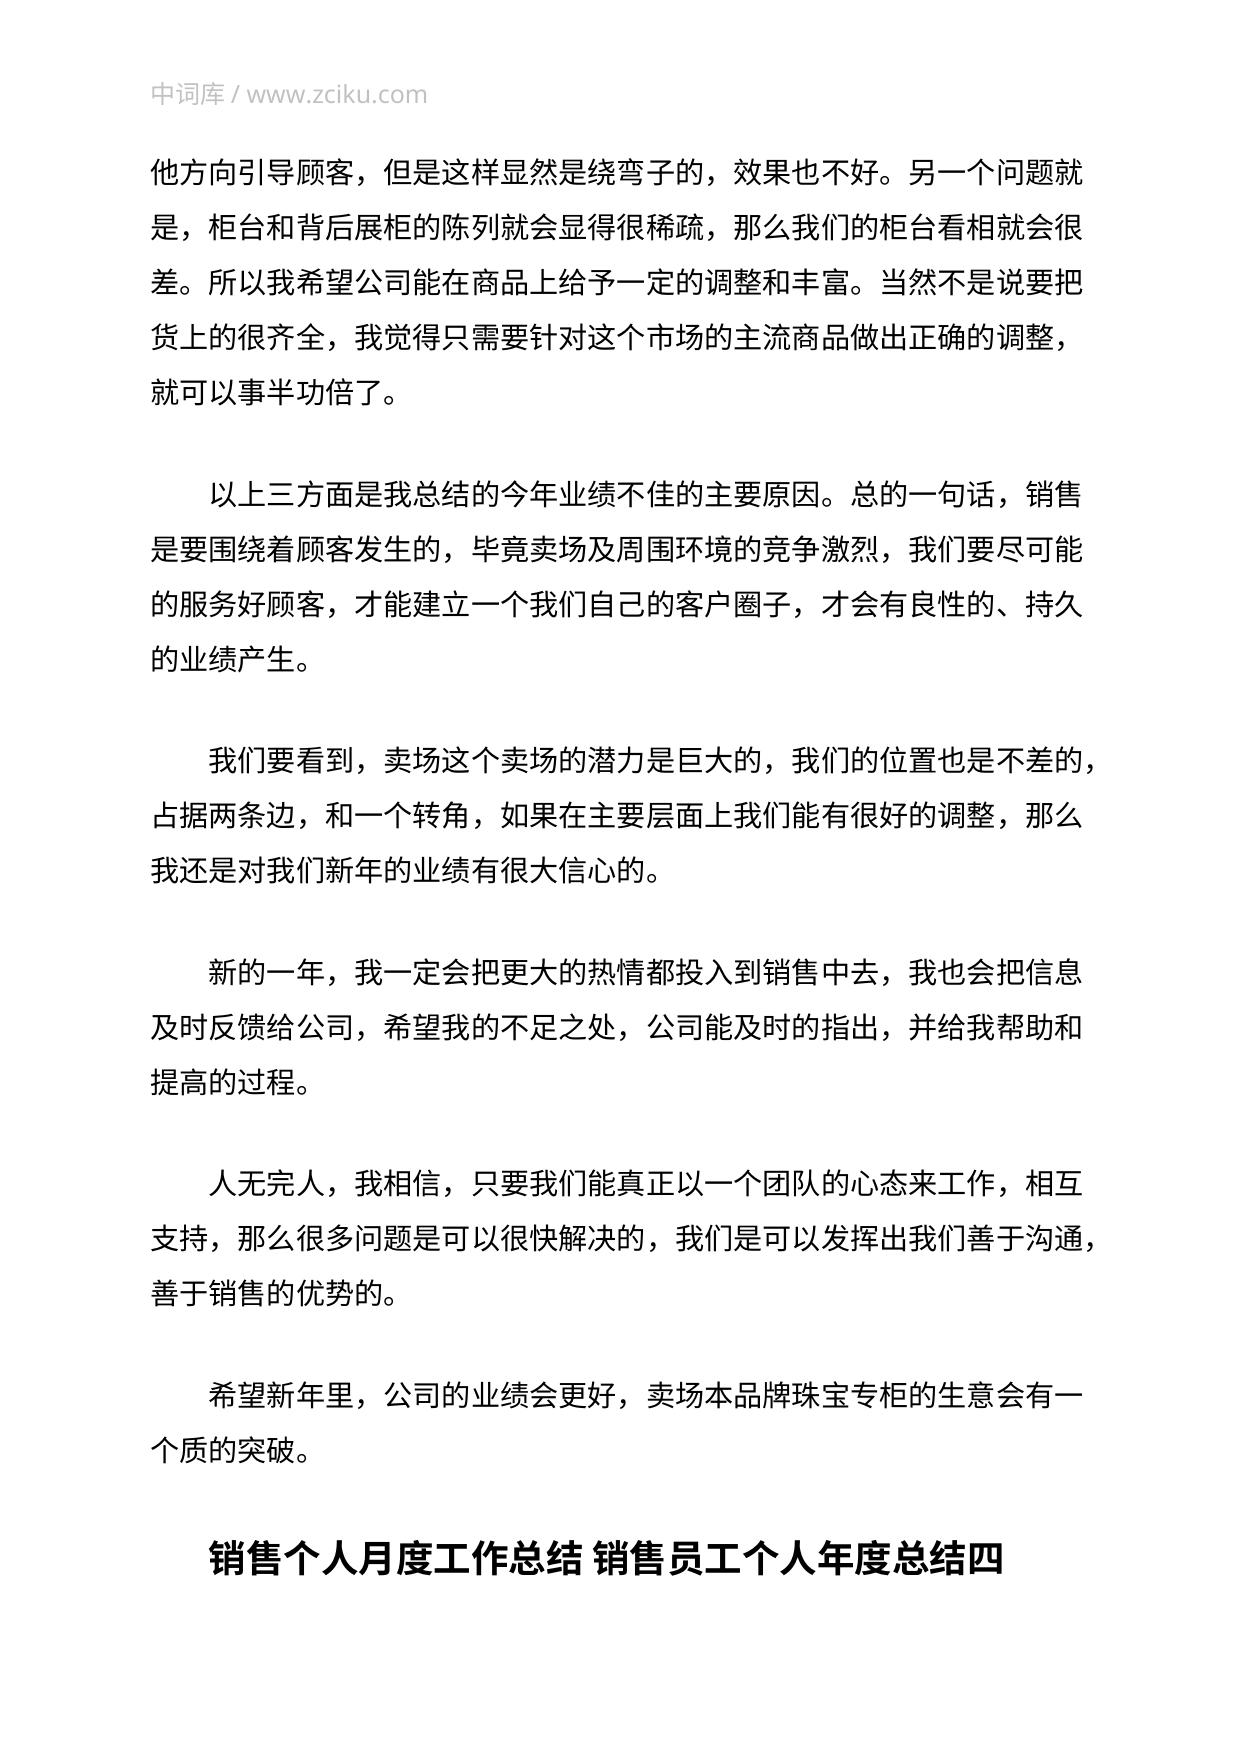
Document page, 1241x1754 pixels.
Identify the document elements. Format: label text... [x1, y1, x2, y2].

text 以上三方面是我总结的今年业绩不佳的主要原因。总的一句话，销售是要围绕着顾客发生的，毕竟卖场及周围环境的竞争激烈，我们要尽可能的服务好顾客，才能建立一个我们自己的客户圈子，才会有良性的、持久的业绩产生。 [150, 471, 1090, 678]
text 人无完人，我相信，只要我们能真正以一个团队的心态来工作，相互支持，那么很多问题是可以很快解决的，我们是可以发挥出我们善于沟通，善于销售的优势的。 [150, 1161, 1090, 1313]
text 我们要看到，卖场这个卖场的潜力是巨大的，我们的位置也是不差的，占据两条边，和一个转角，如果在主要层面上我们能有很好的调整，那么我还是对我们新年的业绩有很大信心的。 [150, 738, 1090, 890]
text 希望新年里，公司的业绩会更好，卖场本品牌珠宝专柜的生意会有一个质的突破。 [150, 1372, 1090, 1470]
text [150, 150, 1090, 412]
text 销售个人月度工作总结 销售员工个人年度总结四 [150, 1529, 1090, 1583]
text 新的一年，我一定会把更大的热情都投入到销售中去，我也会把信息及时反馈给公司，希望我的不足之处，公司能及时的指出，并给我帮助和提高的过程。 [150, 949, 1090, 1101]
